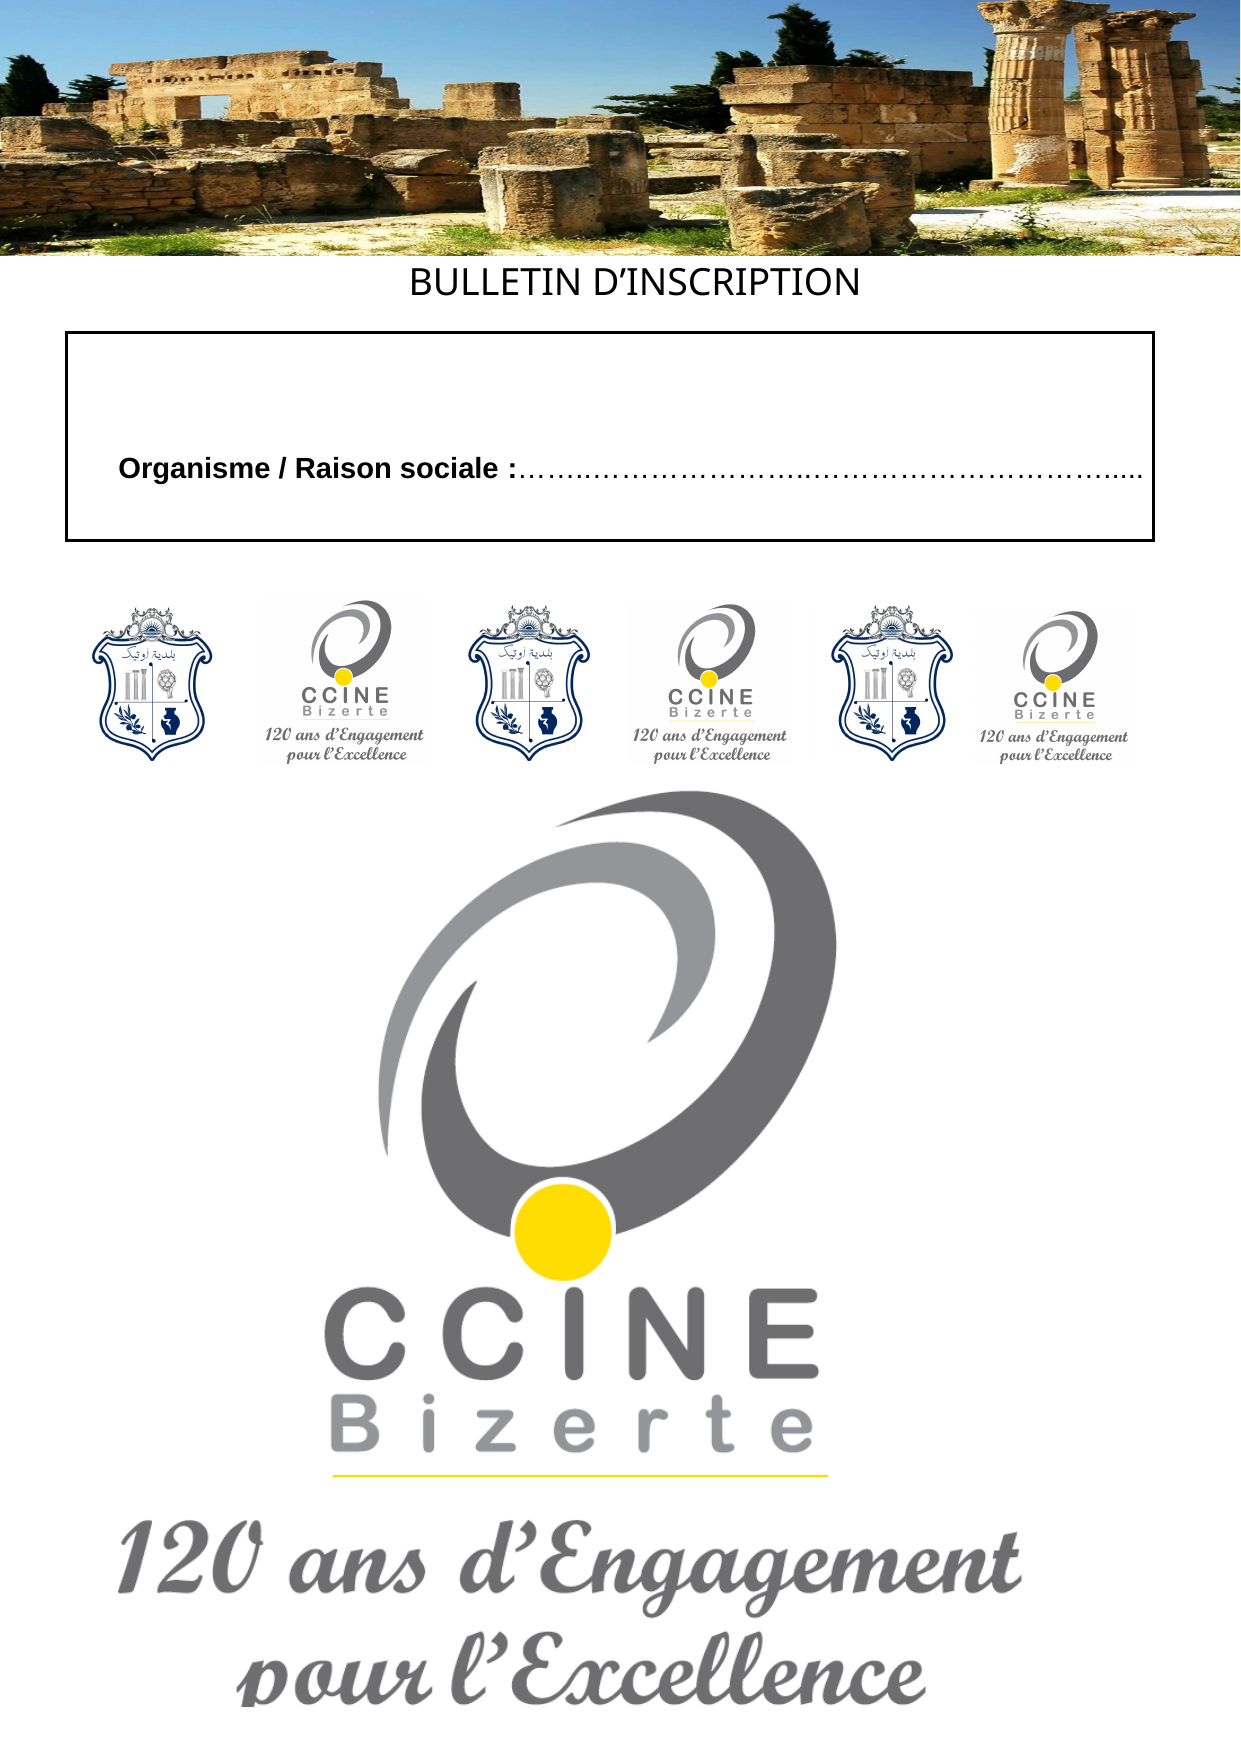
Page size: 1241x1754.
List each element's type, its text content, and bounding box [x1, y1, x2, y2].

subtitle BULLETIN D’INSCRIPTION [118, 256, 1152, 306]
picture [73, 596, 1133, 1707]
picture [0, 0, 1241, 256]
subtitle Organisme / Raison sociale :……..…………………..…………………………..... [68, 407, 1152, 539]
